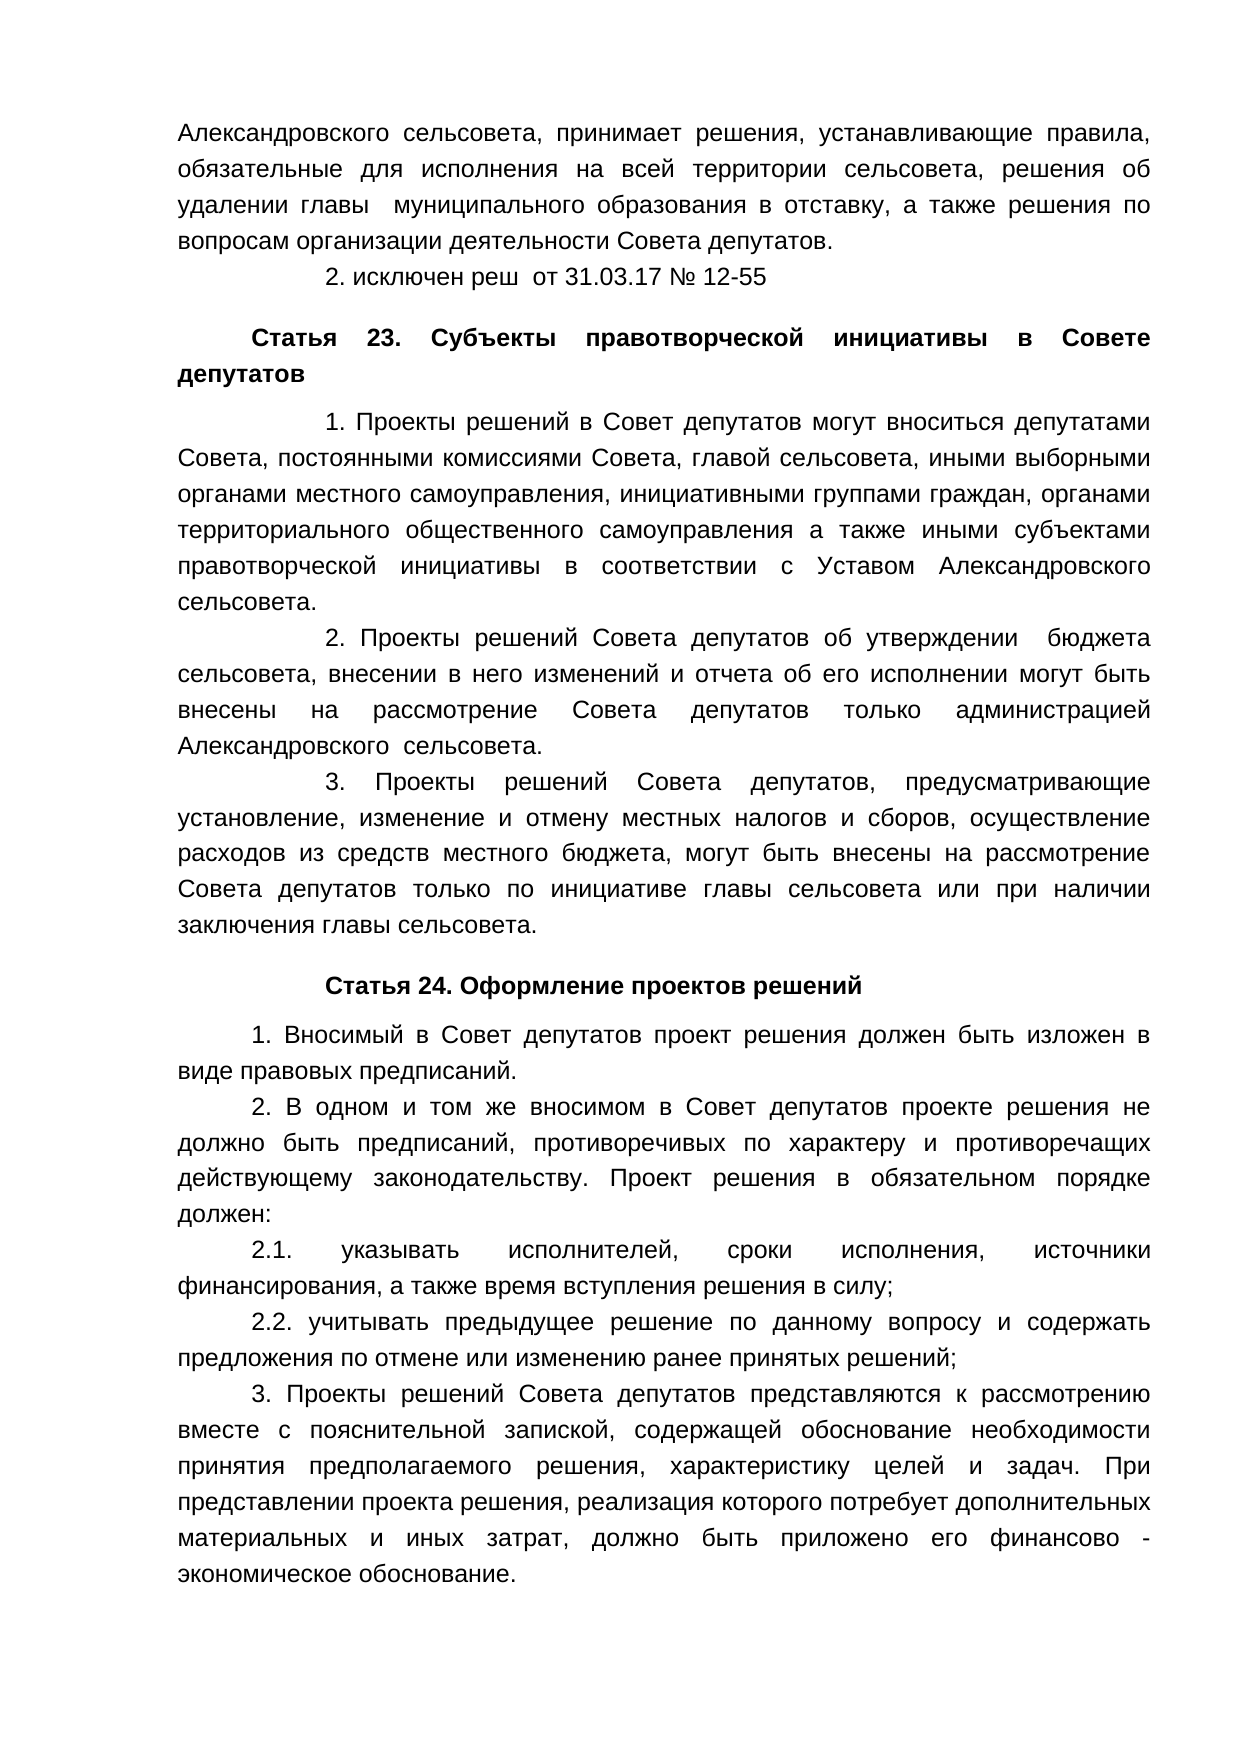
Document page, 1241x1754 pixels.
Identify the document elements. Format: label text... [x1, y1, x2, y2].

text 3. Проекты решений Совета депутатов представляются к рассмотрению вместе с пояснительной запиской, содержащей обоснование необходимости принятия предполагаемого решения, характеристику целей и задач. При представлении проекта решения, реализация которого потребует дополнительных материальных и иных затрат, должно быть приложено его финансово - экономическое обоснование. [177, 1379, 1152, 1587]
text 2. исключен реш от 31.03.17 № 12-55 [177, 262, 1152, 291]
text 1. Вносимый в Совет депутатов проект решения должен быть изложен в виде правовых предписаний. [177, 1020, 1152, 1084]
text Статья 24. Оформление проектов решений [177, 971, 1152, 1000]
text 3. Проекты решений Совета депутатов, предусматривающие установление, изменение и отмену местных налогов и сборов, осуществление расходов из средств местного бюджета, могут быть внесены на рассмотрение Совета депутатов только по инициативе главы сельсовета или при наличии заключения главы сельсовета. [177, 767, 1152, 939]
text 2. В одном и том же вносимом в Совет депутатов проекте решения не должно быть предписаний, противоречивых по характеру и противоречащих действующему законодательству. Проект решения в обязательном порядке должен: [177, 1092, 1152, 1228]
text 2. Проекты решений Совета депутатов об утверждении бюджета сельсовета, внесении в него изменений и отчета об его исполнении могут быть внесены на рассмотрение Совета депутатов только администрацией Александровского сельсовета. [177, 623, 1152, 759]
text 2.1. указывать исполнителей, сроки исполнения, источники финансирования, а также время вступления решения в силу; [177, 1235, 1152, 1300]
text 2.2. учитывать предыдущее решение по данному вопросу и содержать предложения по отмене или изменению ранее принятых решений; [177, 1307, 1152, 1372]
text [177, 118, 1152, 255]
text Статья 23. Субъекты правотворческой инициативы в Совете депутатов [177, 323, 1152, 387]
text 1. Проекты решений в Совет депутатов могут вноситься депутатами Совета, постоянными комиссиями Совета, главой сельсовета, иными выборными органами местного самоуправления, инициативными группами граждан, органами территориального общественного самоуправления а также иными субъектами правотворческой инициативы в соответствии с Уставом Александровского сельсовета. [177, 407, 1152, 616]
